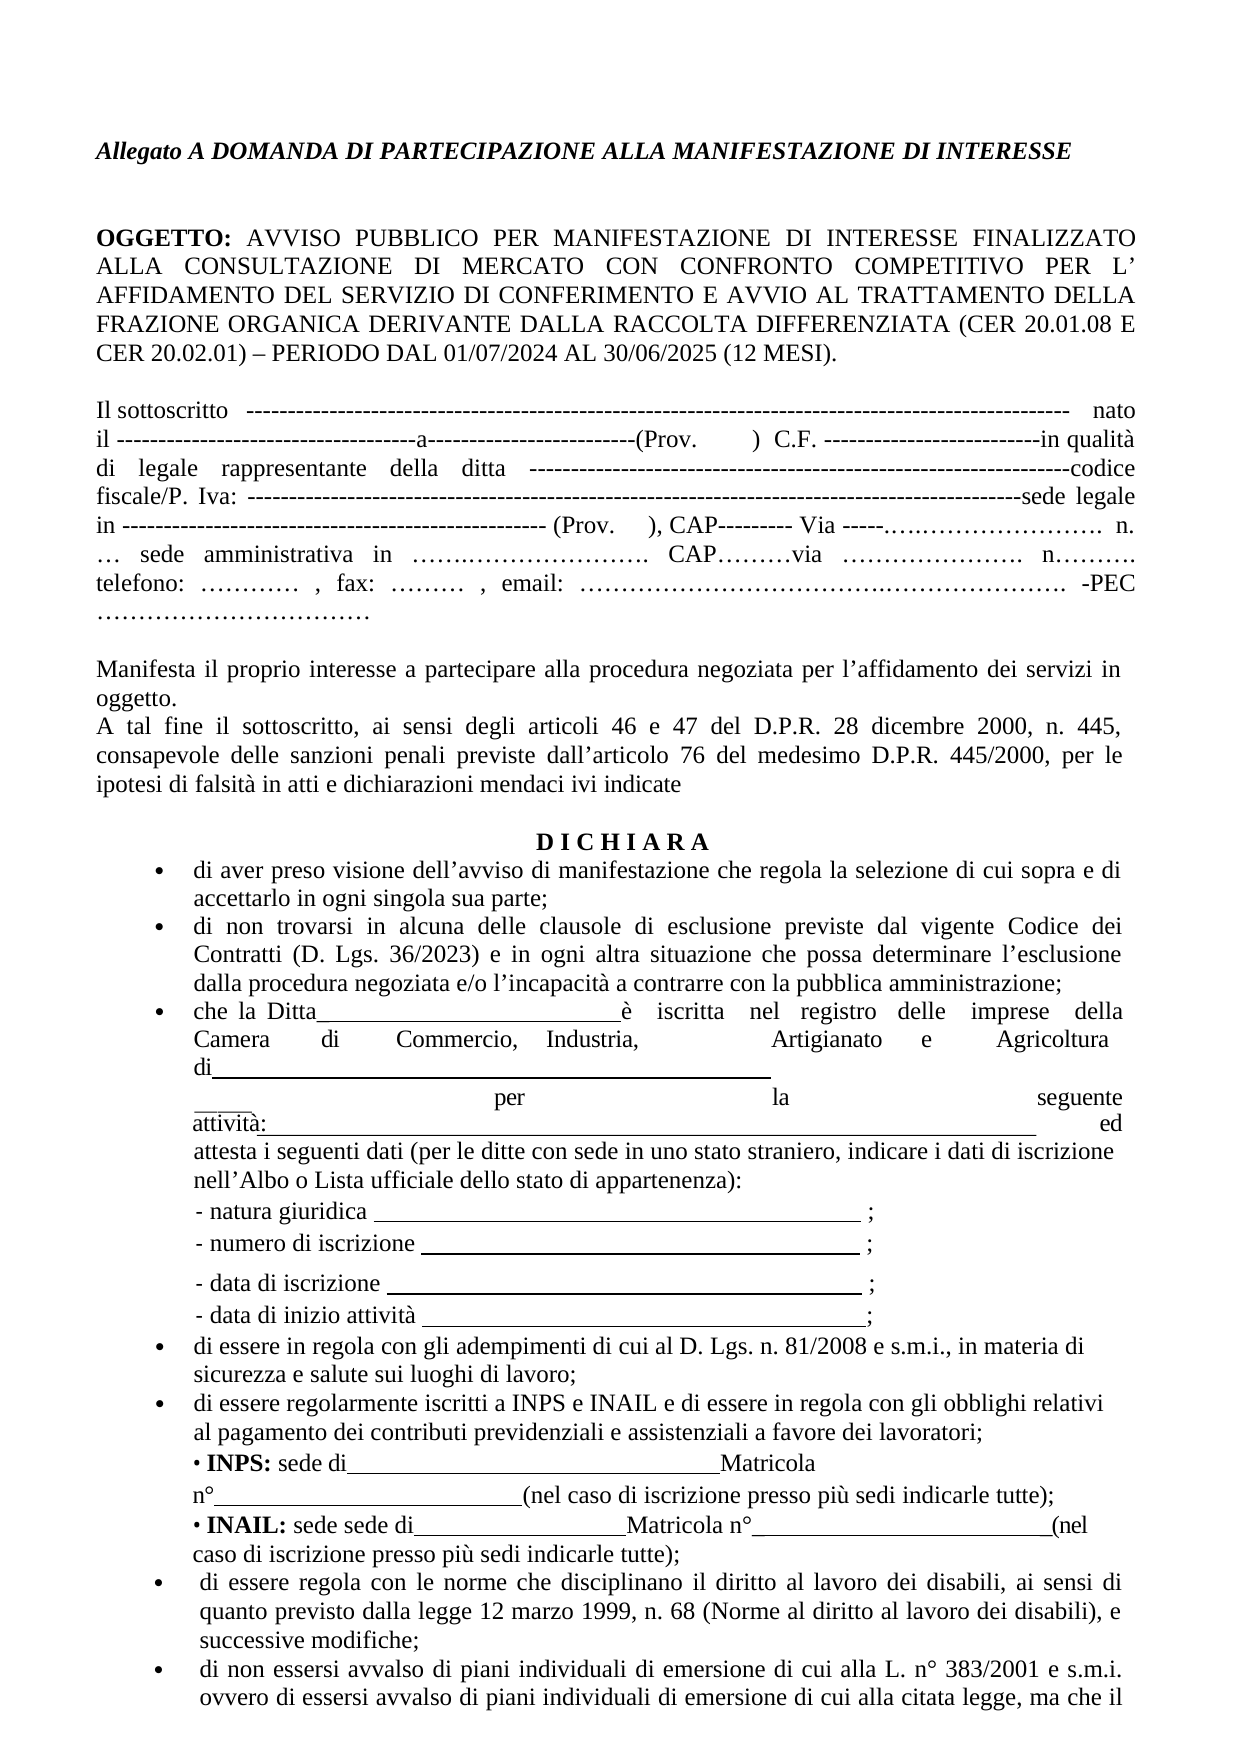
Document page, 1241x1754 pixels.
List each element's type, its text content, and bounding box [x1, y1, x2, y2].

text attesta i seguenti dati (per le ditte con sede in uno stato straniero, indicare i dati di iscrizione nell’Albo o Lista ufficiale dello stato di appartenenza): [193, 1136, 1123, 1194]
list che la Ditta_ è iscritta nel registro delle imprese della Camera di Commercio, Industria, Artigianato e Agricoltura di [156, 997, 1123, 1081]
list data di inizio attività ; [195, 1299, 1123, 1331]
text Manifesta il proprio interesse a partecipare alla procedura negoziata per l’affidamento dei servizi in oggetto. [96, 654, 1122, 711]
text n° (nel caso di iscrizione presso più sedi indicarle tutte); [192, 1480, 1123, 1509]
text per la seguente [96, 1082, 1123, 1110]
list data di iscrizione ; [195, 1267, 1123, 1298]
list natura giuridica ; [195, 1195, 1123, 1226]
text D I C H I A R A [97, 829, 1148, 855]
list di aver preso visione dell’avviso di manifestazione che regola la selezione di cui sopra e di accettarlo in ogni singola sua parte; [156, 856, 1123, 912]
text Allegato A DOMANDA DI PARTECIPAZIONE ALLA MANIFESTAZIONE DI INTERESSE [96, 136, 1148, 165]
title OGGETTO: AVVISO PUBBLICO PER MANIFESTAZIONE DI INTERESSE FINALIZZATO ALLA CONSULTAZIONE DI MERCATO CON CONFRONTO COMPETITIVO PER L’ AFFIDAMENTO DEL SERVIZIO DI CONFERIMENTO E AVVIO AL TRATTAMENTO DELLA FRAZIONE ORGANICA DERIVANTE DALLA RACCOLTA DIFFERENZIATA (CER 20.01.08 E CER 20.02.01) – PERIODO DAL 01/07/2024 AL 30/06/2025 (12 MESI). [96, 223, 1137, 366]
list numero di iscrizione ; [195, 1227, 1123, 1258]
text attività: ed [96, 1113, 1123, 1136]
text A tal fine il sottoscritto, ai sensi degli articoli 46 e 47 del D.P.R. 28 dicembre 2000, n. 445, consapevole delle sanzioni penali previste dall’articolo 76 del medesimo D.P.R. 445/2000, per le ipotesi di falsità in atti e dichiarazioni mendaci ivi indicate [96, 711, 1123, 798]
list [155, 1654, 1123, 1711]
list INAIL: sede sede di Matricola n°_ _(nel caso di iscrizione presso più sedi indicarle tutte); [192, 1509, 1123, 1567]
list di non trovarsi in alcuna delle clausole di esclusione previste dal vigente Codice dei Contratti (D. Lgs. 36/2023) e in ogni altra situazione che possa determinare l’esclusione dalla procedura negoziata e/o l’incapacità a contrarre con la pubblica amministrazione; [156, 912, 1123, 997]
list di essere in regola con gli adempimenti di cui al D. Lgs. n. 81/2008 e s.m.i., in materia di sicurezza e salute sui luoghi di lavoro; [156, 1332, 1123, 1388]
title Il sottoscritto --------------------------------------------------------------------------------------------------- nato il ------------------------------------a-------------------------(Prov. ) C.F. --------------------------in qualità di legale rappresentante della ditta -----------------------------------------------------------------codice fiscale/P. Iva: ---------------------------------------------------------------------------------------------sede legale in --------------------------------------------------- (Prov. ), CAP--------- Via -----.….…………………. n. … sede amministrativa in …….…………………. CAP………via …………………. n………. telefono: ………… , fax: ……… , email: ……………………………….…………………. -PEC …………………………… [96, 395, 1137, 625]
list di essere regolarmente iscritti a INPS e INAIL e di essere in regola con gli obblighi relativi al pagamento dei contributi previdenziali e assistenziali a favore dei lavoratori; [156, 1389, 1123, 1446]
list di essere regola con le norme che disciplinano il diritto al lavoro dei disabili, ai sensi di quanto previsto dalla legge 12 marzo 1999, n. 68 (Norme al diritto al lavoro dei disabili), e successive modifiche; [155, 1567, 1123, 1654]
list INPS: sede di Matricola [192, 1446, 1123, 1478]
